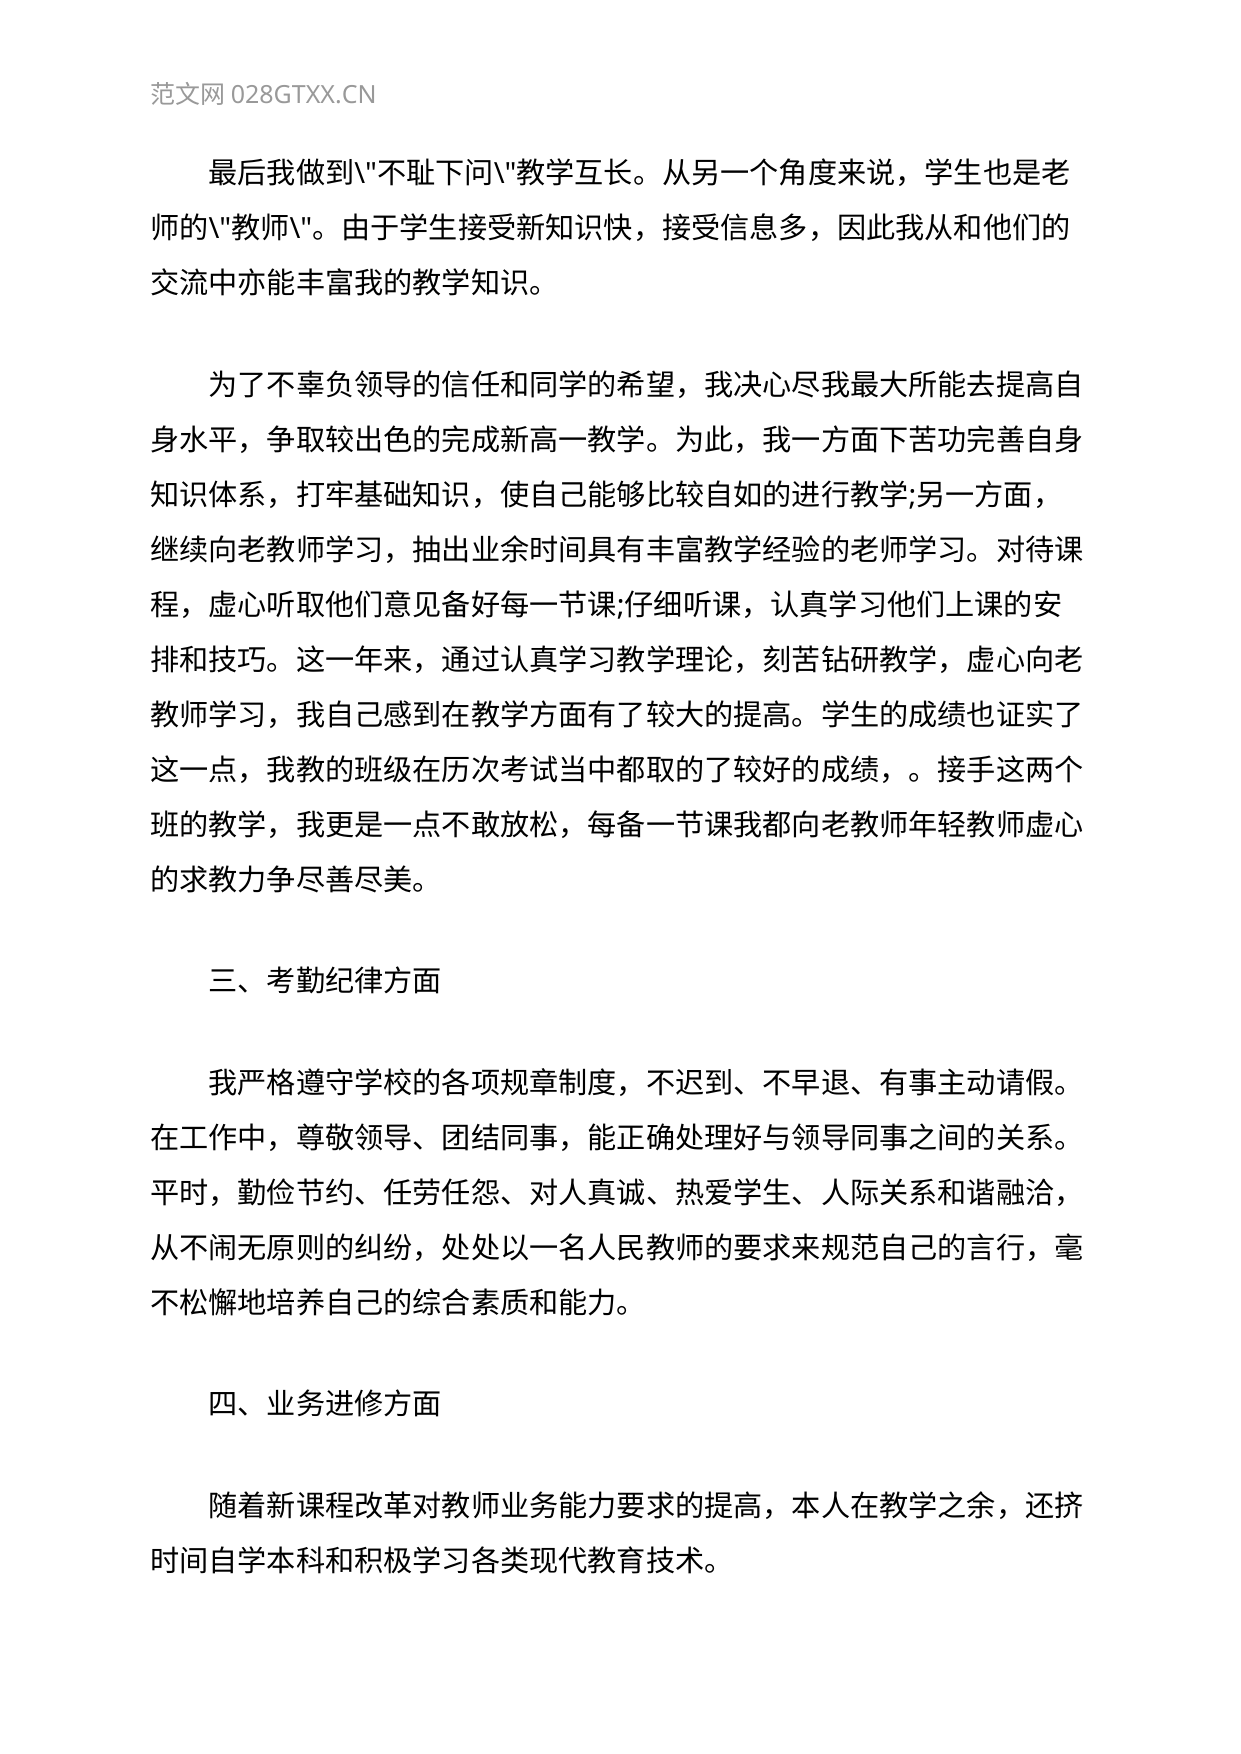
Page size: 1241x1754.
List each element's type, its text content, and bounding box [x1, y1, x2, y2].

text 随着新课程改革对教师业务能力要求的提高，本人在教学之余，还挤时间自学本科和积极学习各类现代教育技术。 [150, 1483, 1090, 1580]
text 我严格遵守学校的各项规章制度，不迟到、不早退、有事主动请假。在工作中，尊敬领导、团结同事，能正确处理好与领导同事之间的关系。平时，勤俭节约、任劳任怨、对人真诚、热爱学生、人际关系和谐融洽，从不闹无原则的纠纷，处处以一名人民教师的要求来规范自己的言行，毫不松懈地培养自己的综合素质和能力。 [150, 1059, 1090, 1321]
text 为了不辜负领导的信任和同学的希望，我决心尽我最大所能去提高自身水平，争取较出色的完成新高一教学。为此，我一方面下苦功完善自身知识体系，打牢基础知识，使自己能够比较自如的进行教学;另一方面，继续向老教师学习，抽出业余时间具有丰富教学经验的老师学习。对待课程，虚心听取他们意见备好每一节课;仔细听课，认真学习他们上课的安排和技巧。这一年来，通过认真学习教学理论，刻苦钻研教学，虚心向老教师学习，我自己感到在教学方面有了较大的提高。学生的成绩也证实了这一点，我教的班级在历次考试当中都取的了较好的成绩，。接手这两个班的教学，我更是一点不敢放松，每备一节课我都向老教师年轻教师虚心的求教力争尽善尽美。 [150, 362, 1090, 898]
text 最后我做到\"不耻下问\"教学互长。从另一个角度来说，学生也是老师的\"教师\"。由于学生接受新知识快，接受信息多，因此我从和他们的交流中亦能丰富我的教学知识。 [150, 150, 1090, 302]
text 四、业务进修方面 [150, 1381, 1090, 1423]
text 三、考勤纪律方面 [150, 958, 1090, 1000]
